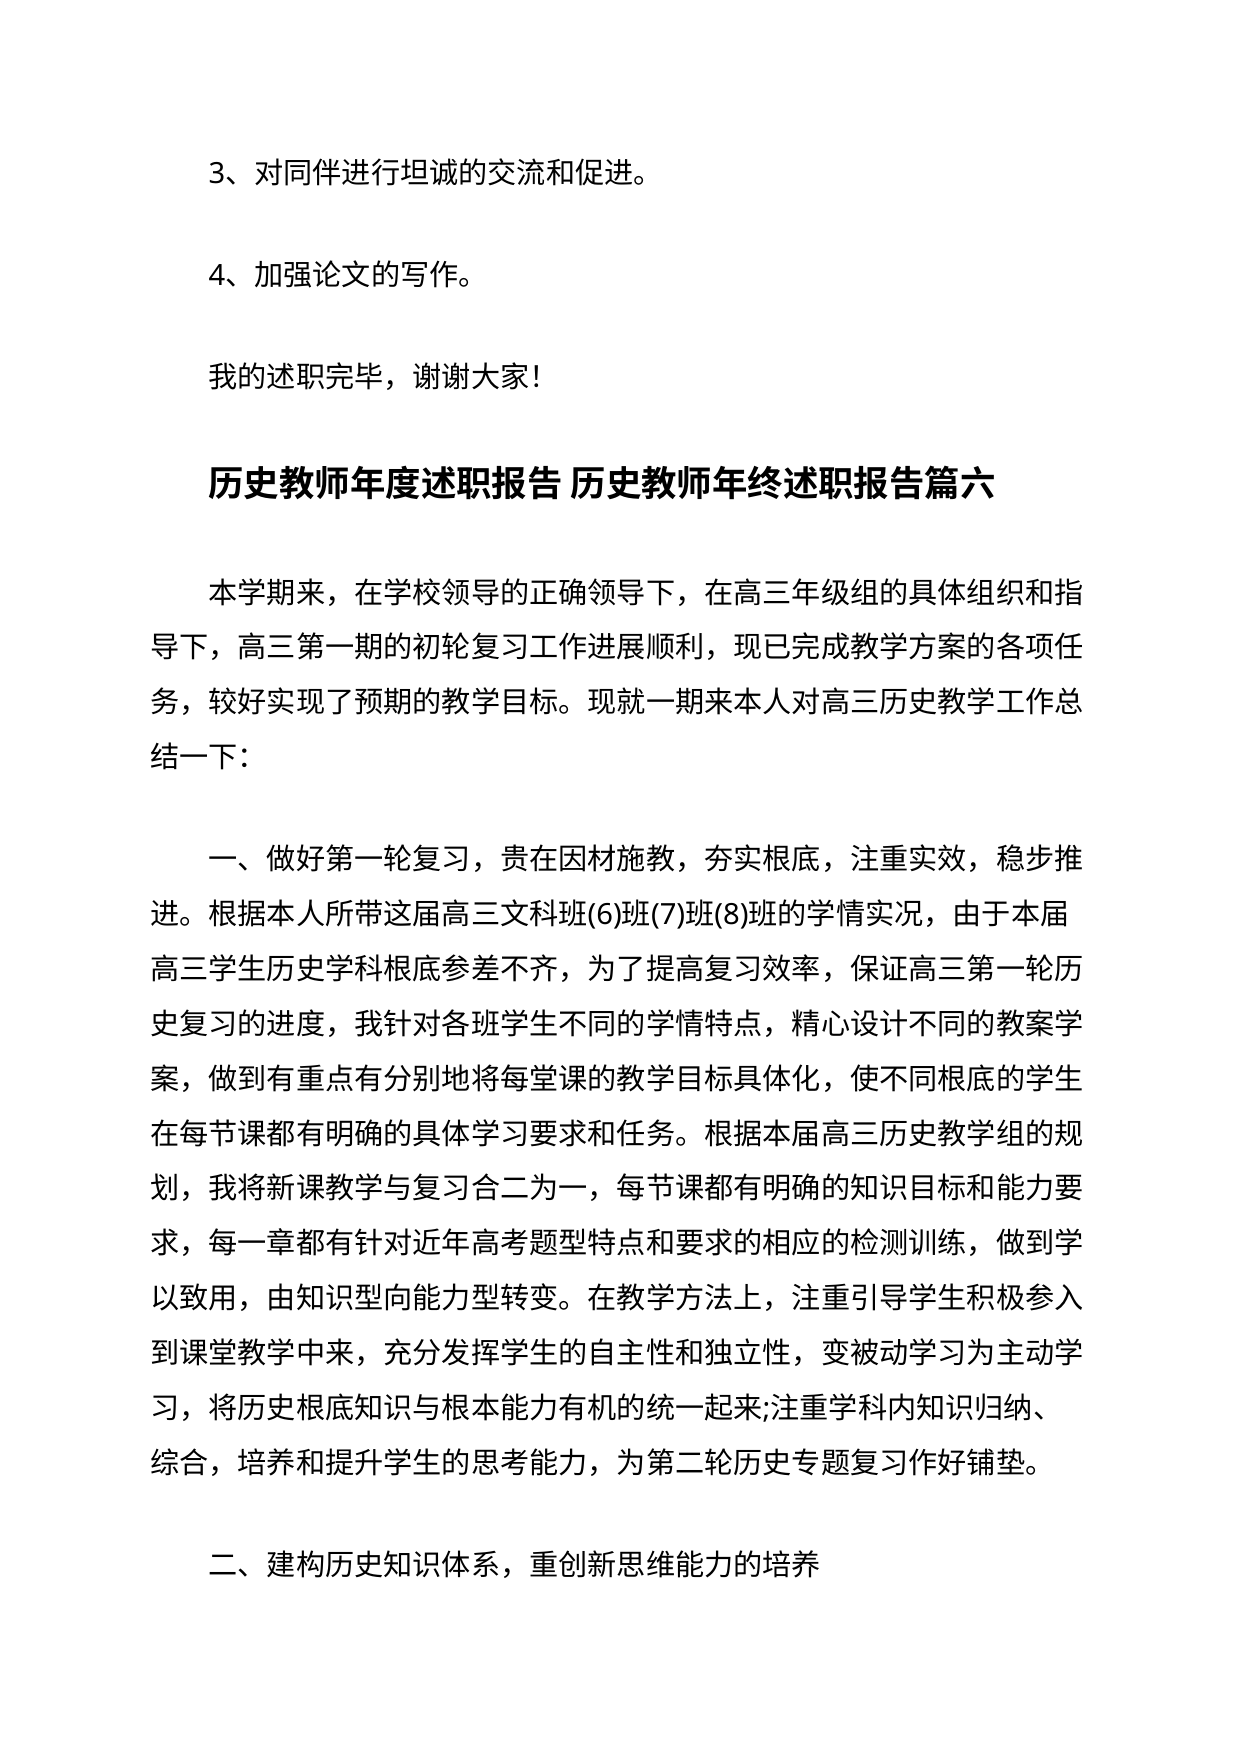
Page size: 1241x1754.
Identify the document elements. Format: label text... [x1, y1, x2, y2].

text 我的述职完毕，谢谢大家！ [150, 354, 1090, 396]
text 二、建构历史知识体系，重创新思维能力的培养 [150, 1541, 1090, 1584]
text 3、对同伴进行坦诚的交流和促进。 [150, 150, 1090, 192]
text 4、加强论文的写作。 [150, 252, 1090, 294]
text 一、做好第一轮复习，贵在因材施教，夯实根底，注重实效，稳步推进。根据本人所带这届高三文科班(6)班(7)班(8)班的学情实况，由于本届高三学生历史学科根底参差不齐，为了提高复习效率，保证高三第一轮历史复习的进度，我针对各班学生不同的学情特点，精心设计不同的教案学案，做到有重点有分别地将每堂课的教学目标具体化，使不同根底的学生在每节课都有明确的具体学习要求和任务。根据本届高三历史教学组的规划，我将新课教学与复习合二为一，每节课都有明确的知识目标和能力要求，每一章都有针对近年高考题型特点和要求的相应的检测训练，做到学以致用，由知识型向能力型转变。在教学方法上，注重引导学生积极参入到课堂教学中来，充分发挥学生的自主性和独立性，变被动学习为主动学习，将历史根底知识与根本能力有机的统一起来;注重学科内知识归纳、综合，培养和提升学生的思考能力，为第二轮历史专题复习作好铺垫。 [150, 836, 1090, 1482]
text 本学期来，在学校领导的正确领导下，在高三年级组的具体组织和指导下，高三第一期的初轮复习工作进展顺利，现已完成教学方案的各项任务，较好实现了预期的教学目标。现就一期来本人对高三历史教学工作总结一下： [150, 569, 1090, 776]
text 历史教师年度述职报告 历史教师年终述职报告篇六 [150, 456, 1090, 507]
